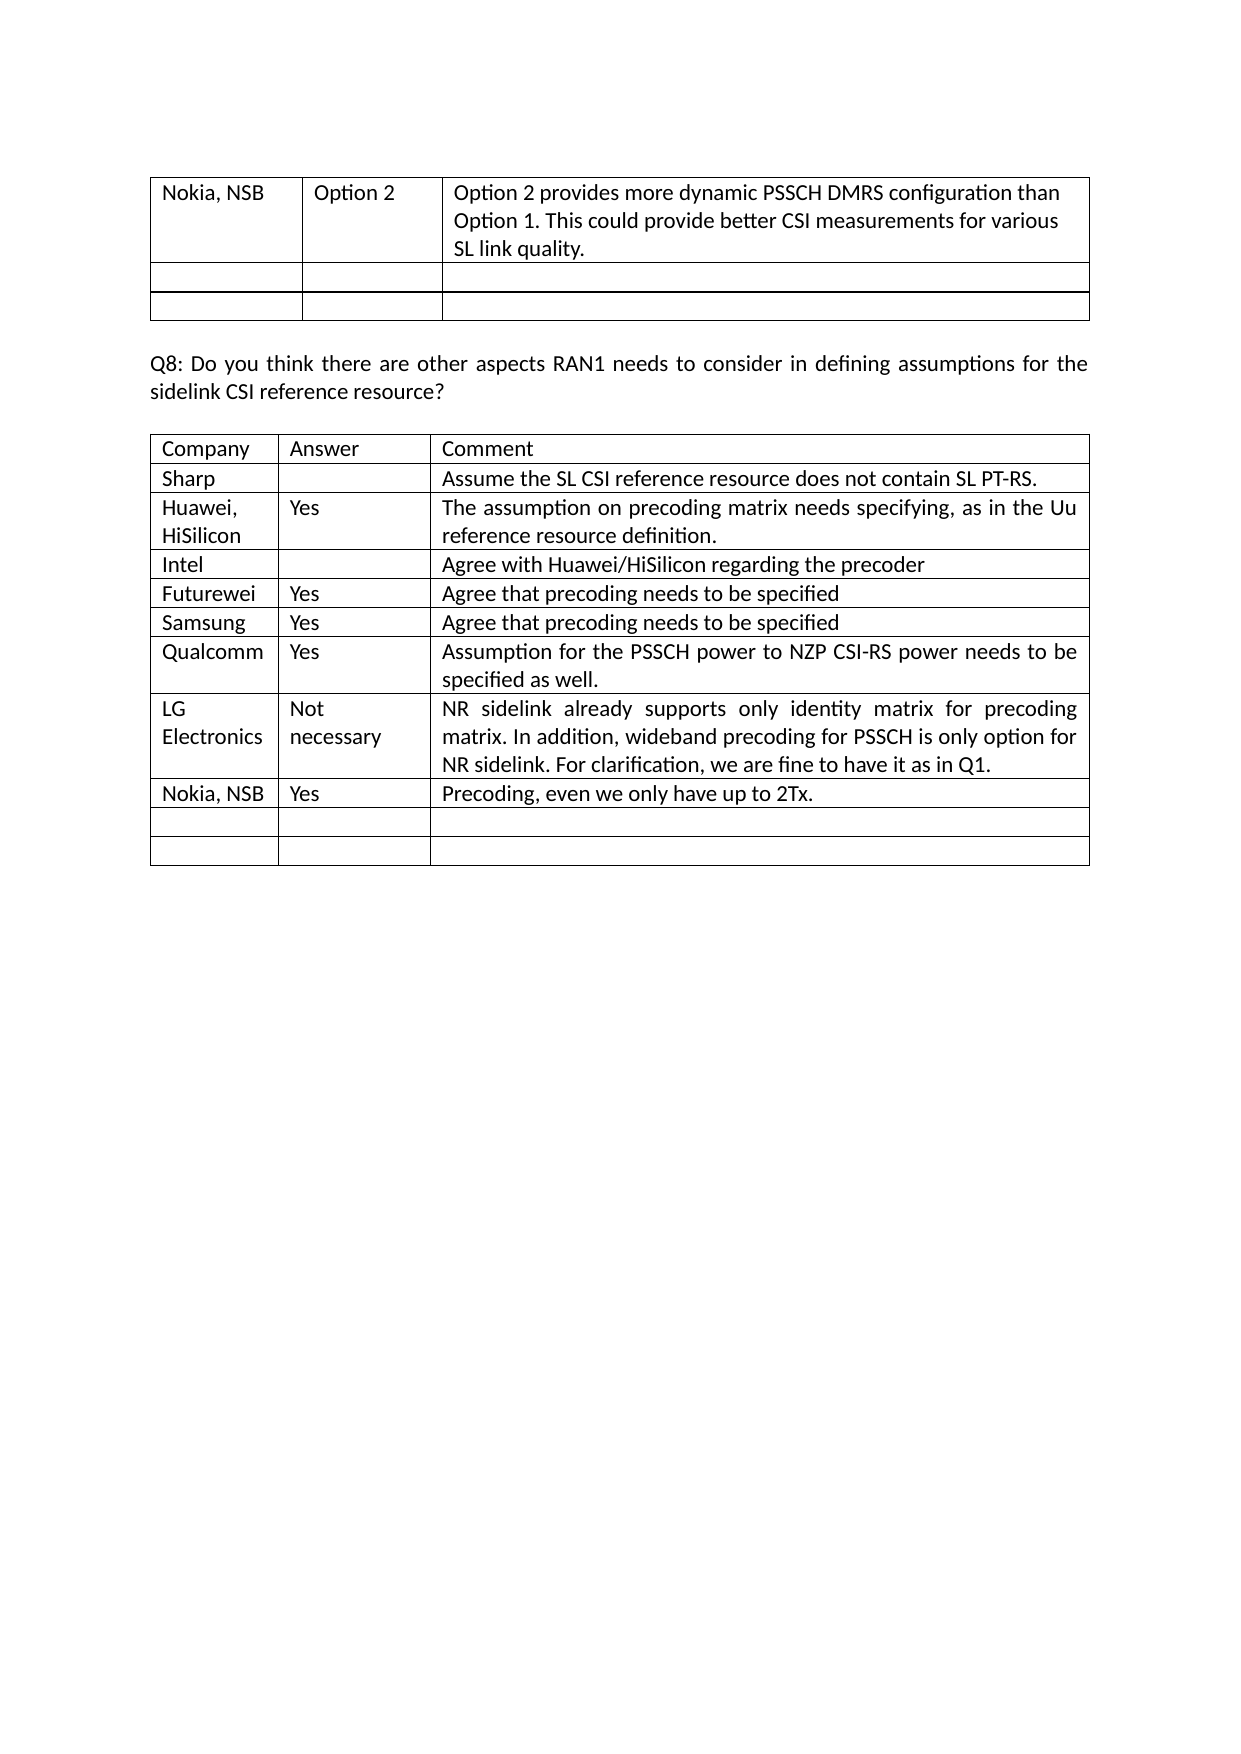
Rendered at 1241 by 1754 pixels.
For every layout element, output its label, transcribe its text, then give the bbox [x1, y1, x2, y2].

table_cell [279, 837, 430, 865]
table_cell Futurewei [151, 579, 278, 607]
table_cell [151, 837, 278, 865]
table_cell Yes [279, 493, 430, 549]
table_cell Assume the SL CSI reference resource does not contain SL PT-RS. [431, 464, 1089, 492]
table_cell Agree with Huawei/HiSilicon regarding the precoder [431, 550, 1089, 578]
table_cell Huawei, HiSilicon [151, 493, 278, 549]
table_cell Yes [279, 608, 430, 636]
table_cell Nokia, NSB [151, 779, 278, 807]
table_cell Option 2 provides more dynamic PSSCH DMRS configuration than Option 1. This could provide better CSI measurements for various SL link quality. [443, 178, 1089, 262]
table_cell [443, 293, 1089, 320]
table_cell Samsung [151, 608, 278, 636]
text Q8: Do you think there are other aspects RAN1 needs to consider in defining assumptions for the sidelink CSI reference resource? [150, 349, 1090, 406]
table_cell LG Electronics [151, 694, 278, 778]
table_cell The assumption on precoding matrix needs specifying, as in the Uu reference resource definition. [431, 493, 1089, 549]
table_cell Agree that precoding needs to be specified [431, 608, 1089, 636]
table_cell NR sidelink already supports only identity matrix for precoding matrix. In addition, wideband precoding for PSSCH is only option for NR sidelink. For clarification, we are fine to have it as in Q1. [431, 694, 1089, 778]
table_cell Not necessary [279, 694, 430, 778]
table_cell Nokia, NSB [151, 178, 302, 262]
table_cell [151, 808, 278, 836]
table_cell Assumption for the PSSCH power to NZP CSI-RS power needs to be specified as well. [431, 637, 1089, 693]
table_cell Agree that precoding needs to be specified [431, 579, 1089, 607]
table_cell Option 2 [303, 178, 442, 262]
table_cell [151, 293, 302, 320]
table_cell [279, 550, 430, 578]
table_cell [443, 263, 1089, 291]
table_cell [303, 263, 442, 291]
table_header Answer [279, 435, 430, 463]
table_cell Yes [279, 579, 430, 607]
table_cell Yes [279, 637, 430, 693]
table_cell [279, 808, 430, 836]
table_cell [303, 293, 442, 320]
table_cell Yes [279, 779, 430, 807]
table_cell Precoding, even we only have up to 2Tx. [431, 779, 1089, 807]
table_cell [279, 464, 430, 492]
table_cell [431, 837, 1089, 865]
table_cell [151, 263, 302, 291]
table_header Comment [431, 435, 1089, 463]
table_cell Qualcomm [151, 637, 278, 693]
table_cell Intel [151, 550, 278, 578]
table_header Company [151, 435, 278, 463]
table_cell [431, 808, 1089, 836]
table_cell Sharp [151, 464, 278, 492]
